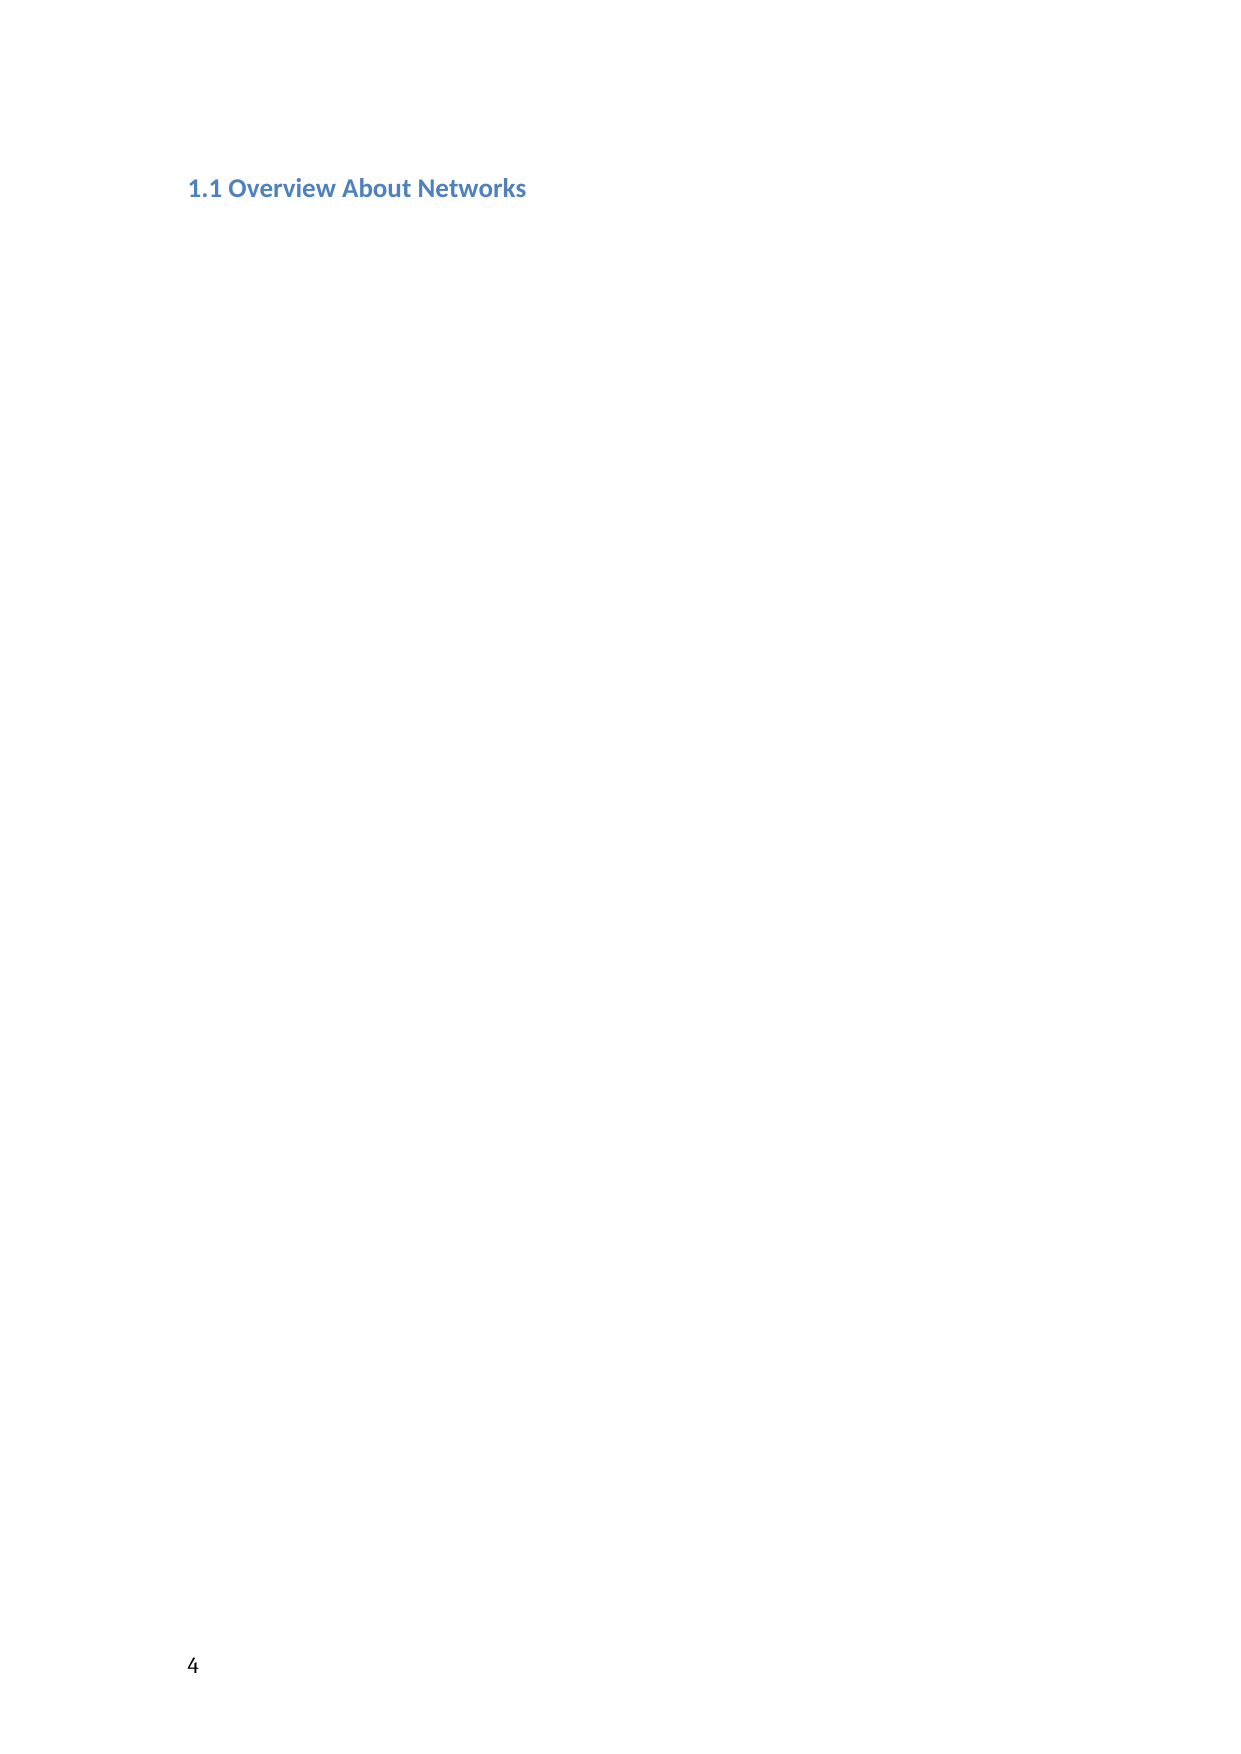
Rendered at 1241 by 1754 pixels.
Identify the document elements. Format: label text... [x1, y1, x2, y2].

subtitle 1.1 Overview About Networks [187, 171, 1053, 204]
